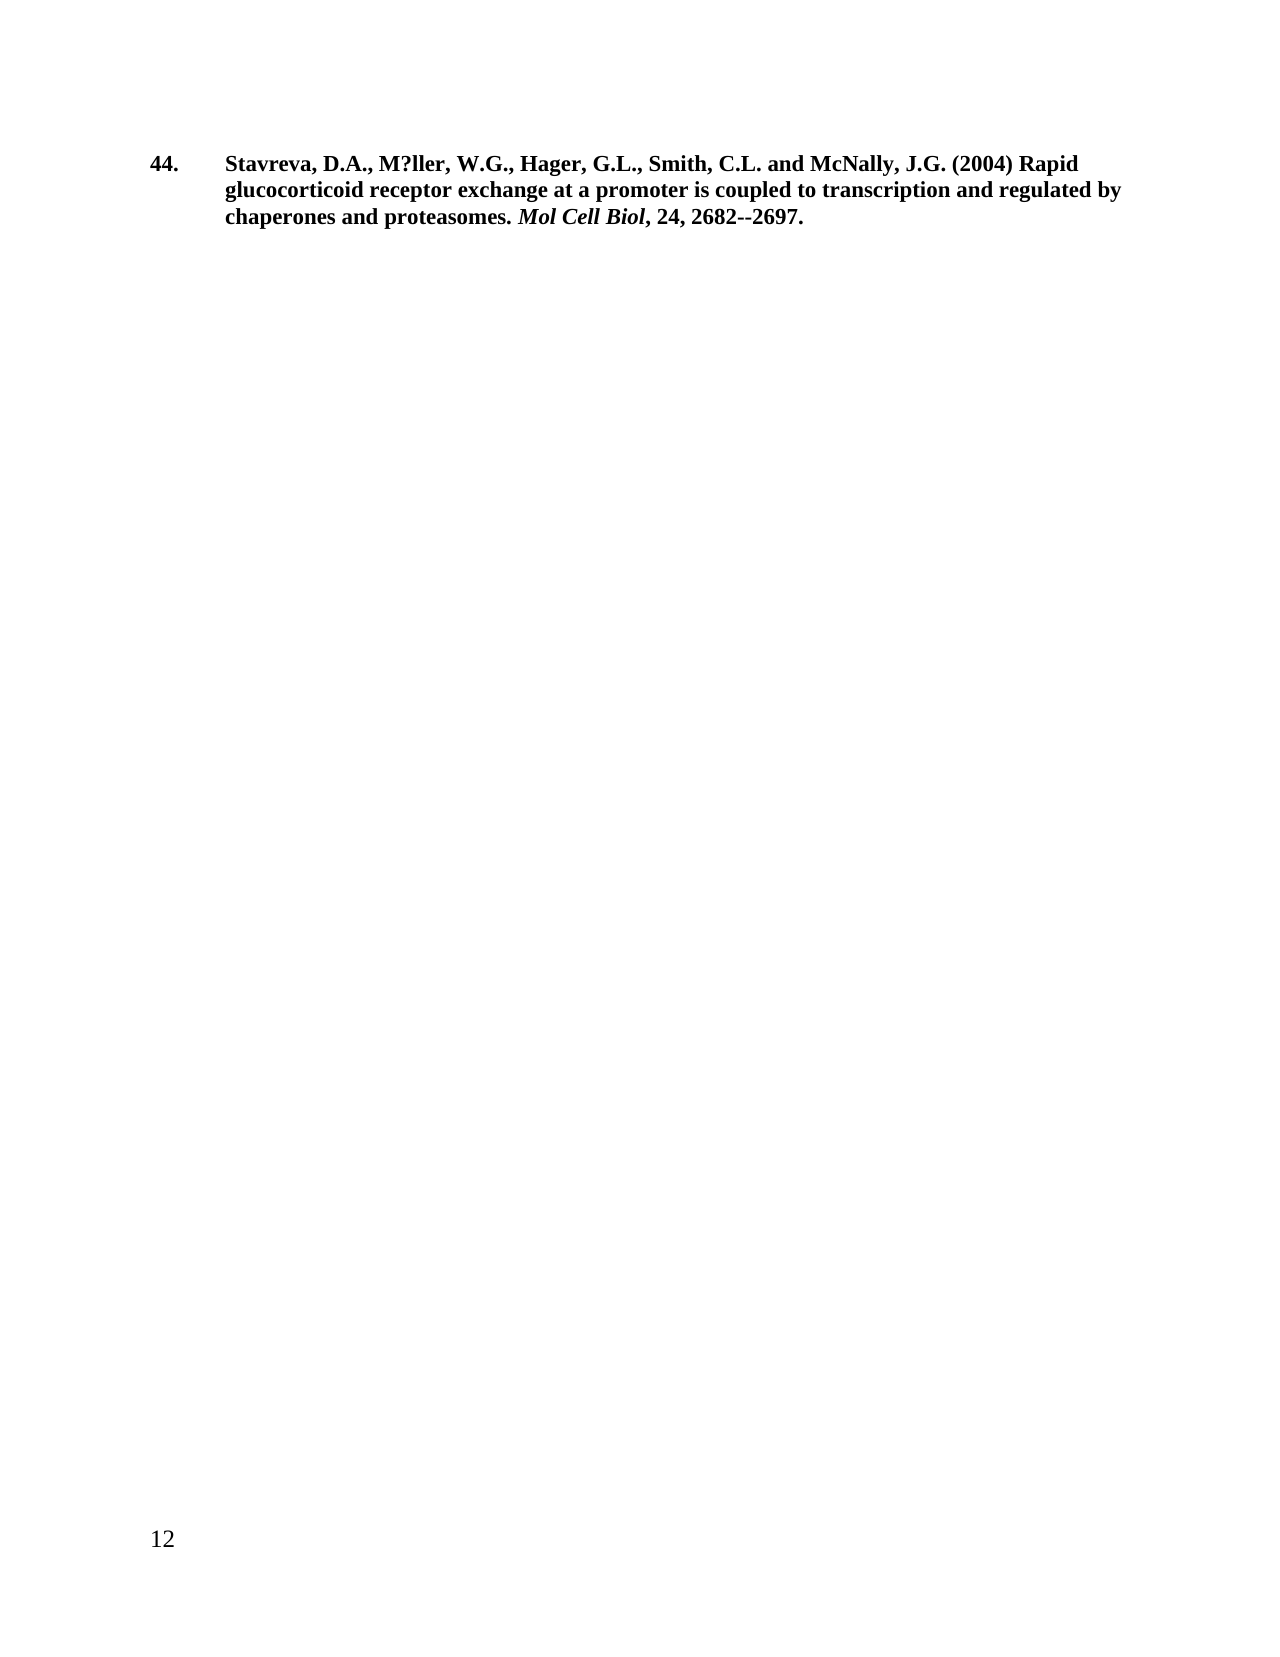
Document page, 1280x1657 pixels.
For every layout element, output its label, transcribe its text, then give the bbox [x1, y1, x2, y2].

subtitle 44. Stavreva, D.A., M?ller, W.G., Hager, G.L., Smith, C.L. and McNally, J.G. (2004) Rapid glucocorticoid receptor exchange at a promoter is coupled to transcription and regulated by chaperones and proteasomes. Mol Cell Biol, 24, 2682--2697. [150, 150, 1129, 229]
